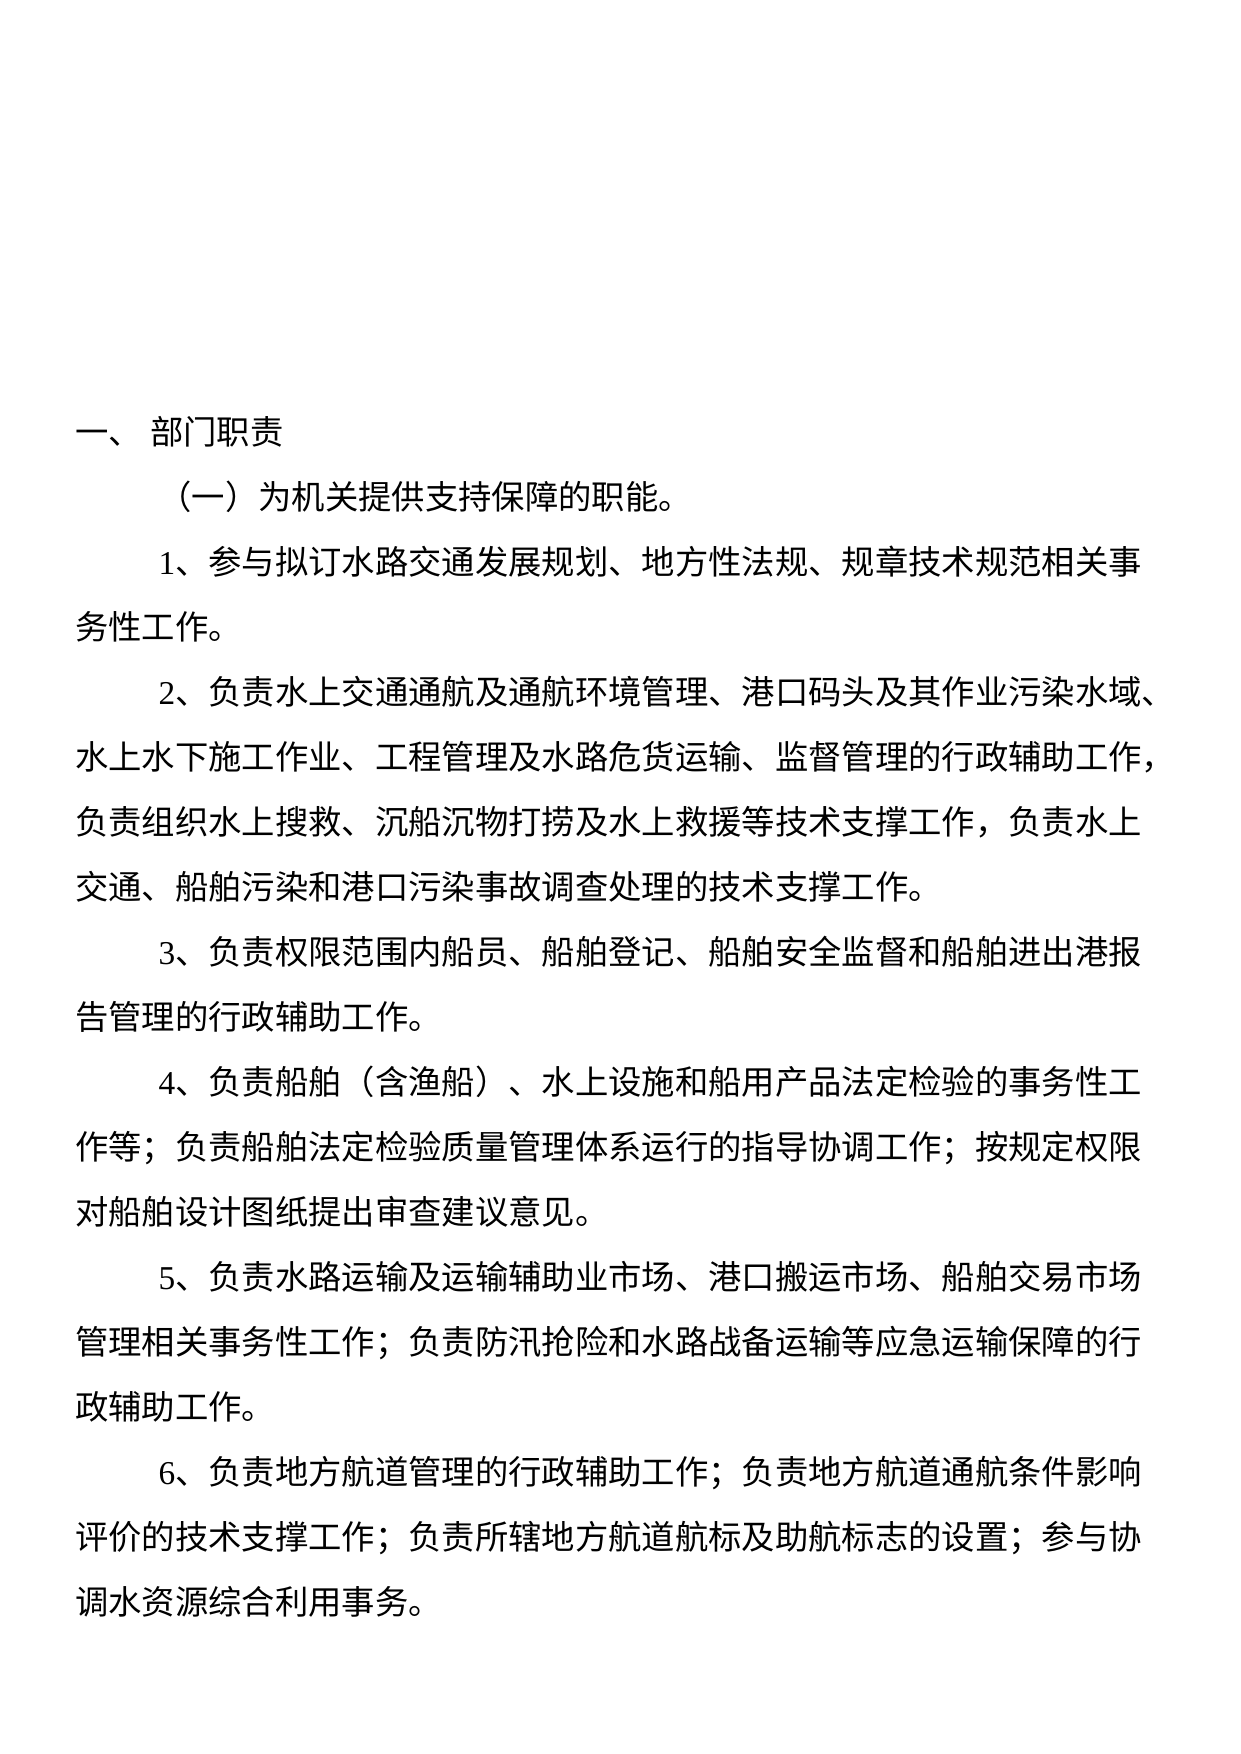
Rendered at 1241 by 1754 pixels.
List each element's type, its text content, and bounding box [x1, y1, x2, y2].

text 3、负责权限范围内船员、船舶登记、船舶安全监督和船舶进出港报告管理的行政辅助工作。 [75, 918, 1165, 1048]
text 4、负责船舶（含渔船）、水上设施和船用产品法定检验的事务性工作等；负责船舶法定检验质量管理体系运行的指导协调工作；按规定权限对船舶设计图纸提出审查建议意见。 [75, 1048, 1165, 1243]
text 5、负责水路运输及运输辅助业市场、港口搬运市场、船舶交易市场管理相关事务性工作；负责防汛抢险和水路战备运输等应急运输保障的行政辅助工作。 [75, 1243, 1165, 1438]
text 6、负责地方航道管理的行政辅助工作；负责地方航道通航条件影响评价的技术支撑工作；负责所辖地方航道航标及助航标志的设置；参与协调水资源综合利用事务。 [75, 1438, 1165, 1633]
text 2、负责水上交通通航及通航环境管理、港口码头及其作业污染水域、水上水下施工作业、工程管理及水路危货运输、监督管理的行政辅助工作，负责组织水上搜救、沉船沉物打捞及水上救援等技术支撑工作，负责水上交通、船舶污染和港口污染事故调查处理的技术支撑工作。 [75, 658, 1165, 918]
text （一）为机关提供支持保障的职能。 [75, 463, 1165, 528]
list 部门职责 [75, 398, 1165, 463]
text 1、参与拟订水路交通发展规划、地方性法规、规章技术规范相关事务性工作。 [75, 528, 1165, 658]
